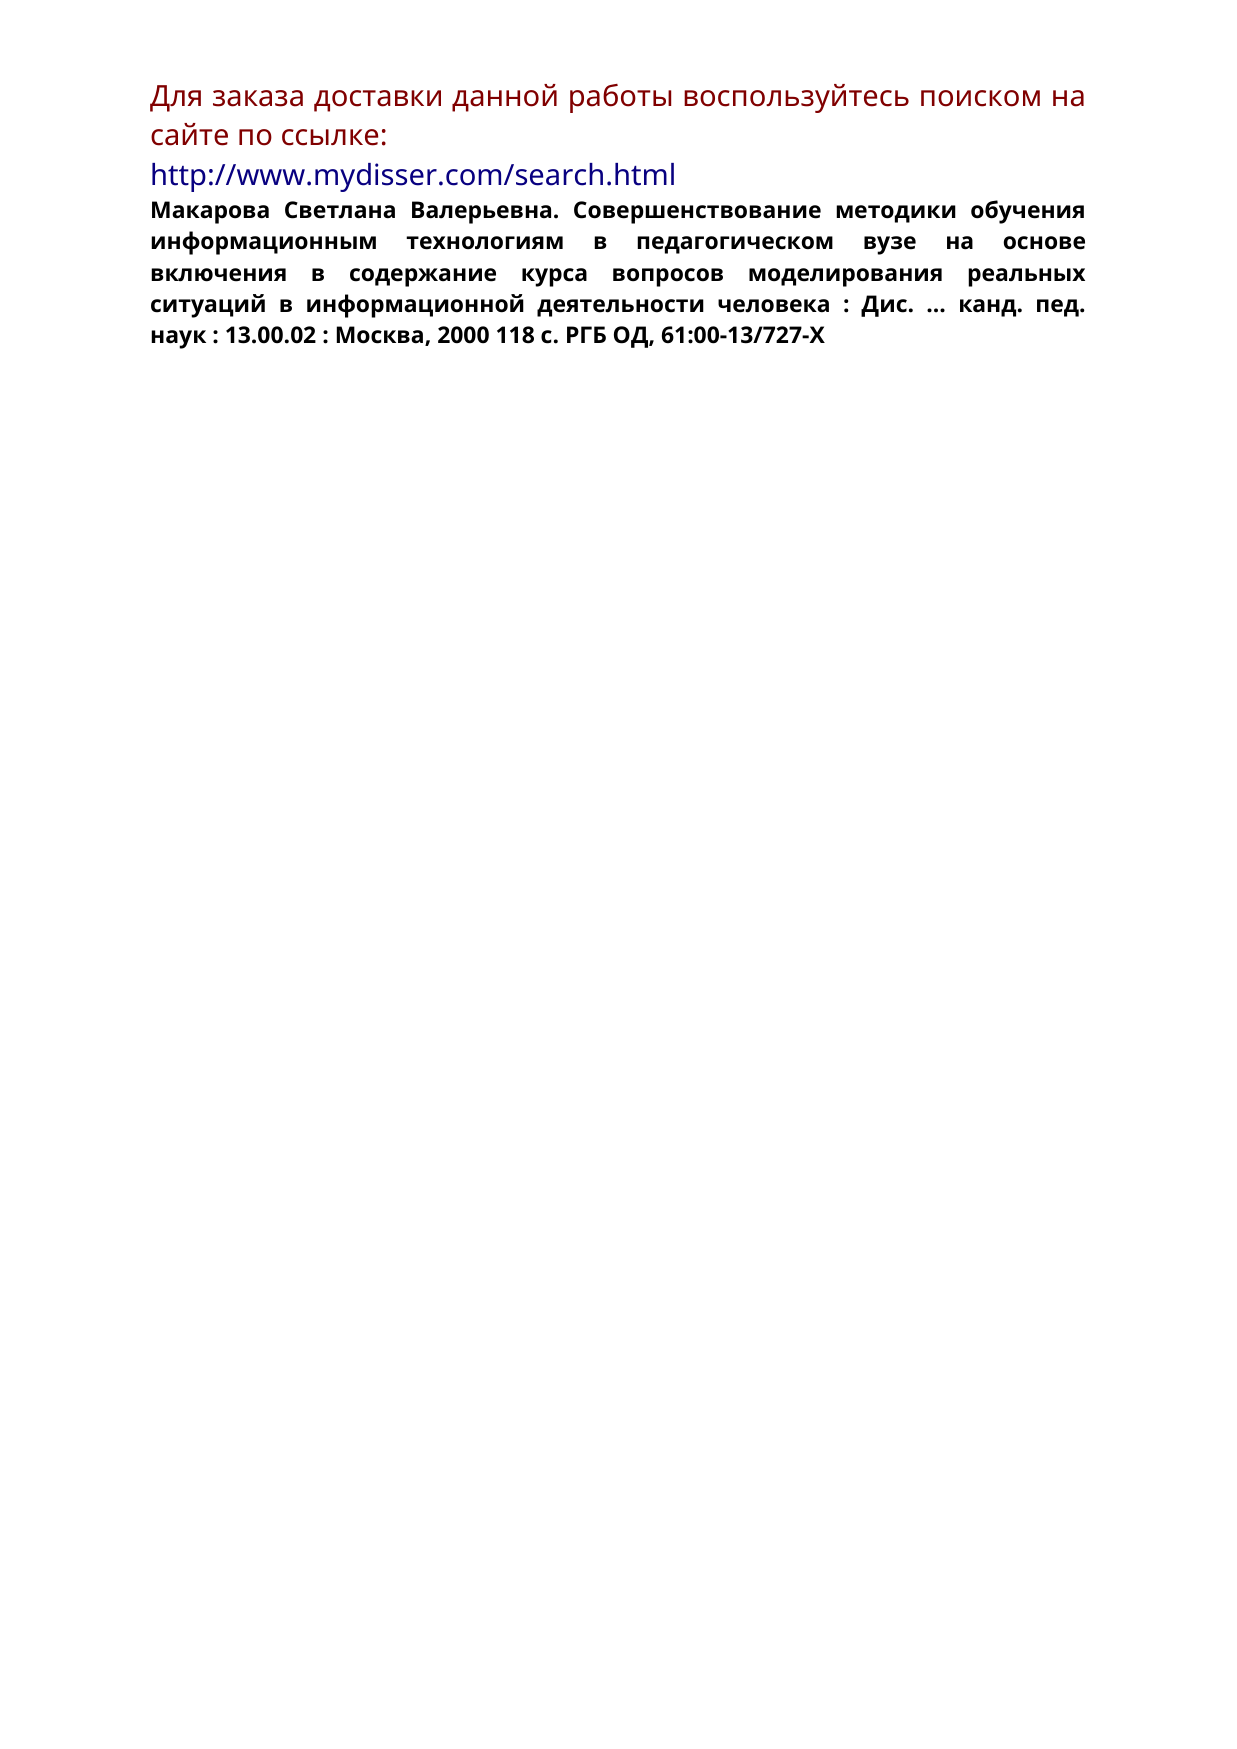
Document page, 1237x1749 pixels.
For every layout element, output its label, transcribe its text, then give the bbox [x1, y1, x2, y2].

text Макарова Светлана Валерьевна. Совершенствование методики обучения информационным технологиям в педагогическом вузе на основе включения в содержание курса вопросов моделирования реальных ситуаций в информационной деятельности человека : Дис. ... канд. пед. наук : 13.00.02 : Москва, 2000 118 c. РГБ ОД, 61:00-13/727-X [150, 194, 1086, 350]
